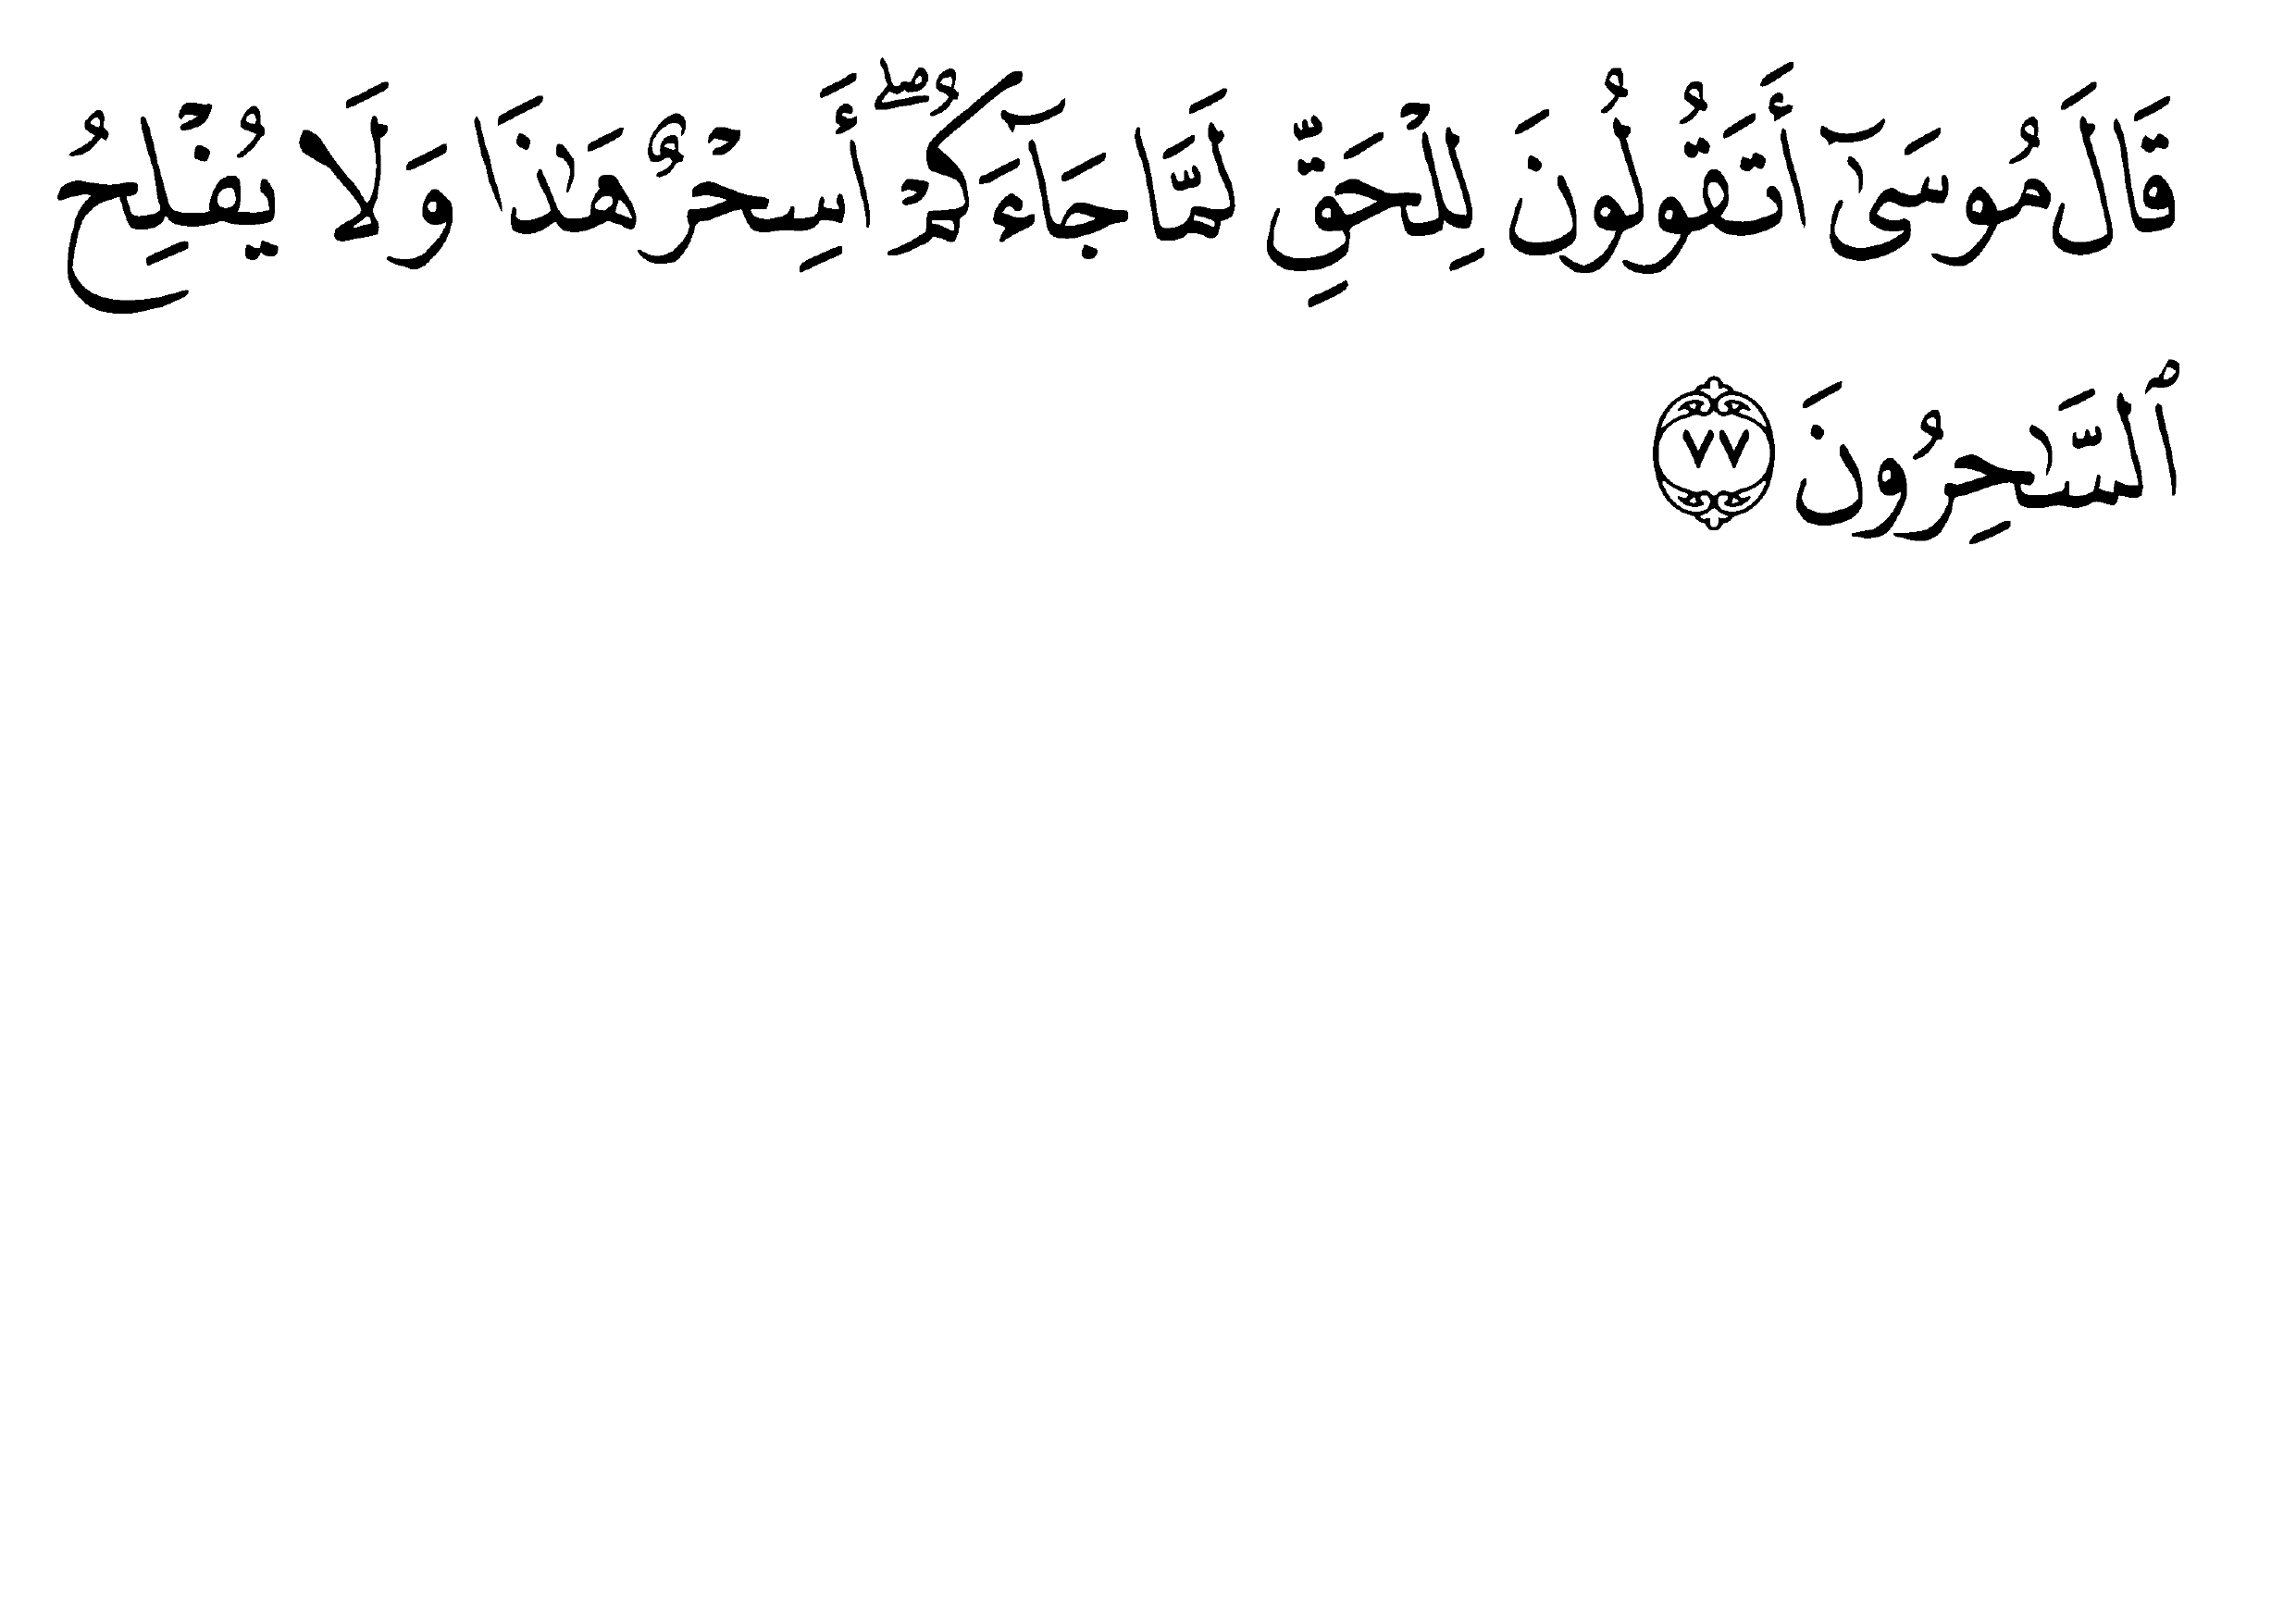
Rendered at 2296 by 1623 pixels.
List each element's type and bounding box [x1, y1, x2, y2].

picture [57, 57, 2179, 544]
